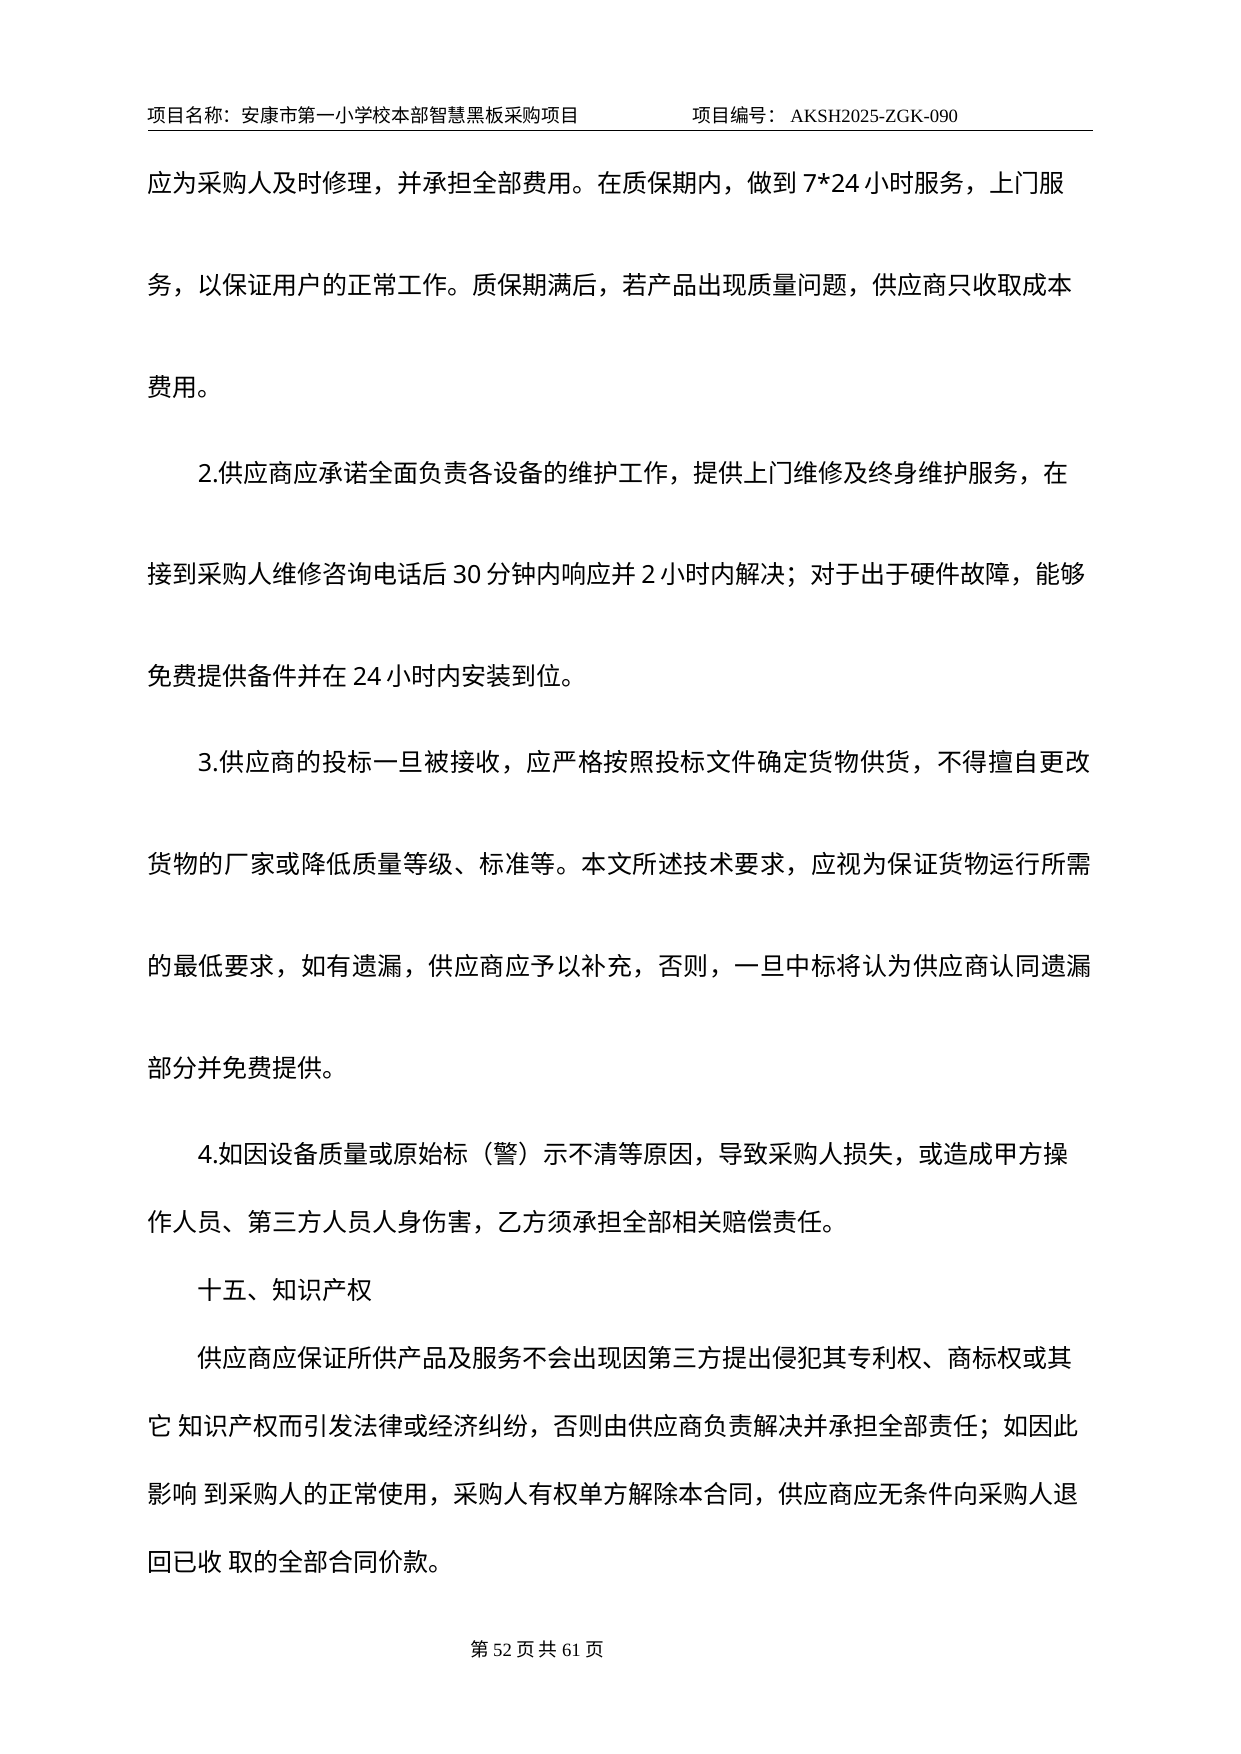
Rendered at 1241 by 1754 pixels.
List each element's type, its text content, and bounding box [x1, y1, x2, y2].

text 十五、知识产权 [148, 1254, 1093, 1322]
text 2.供应商应承诺全面负责各设备的维护工作，提供上门维修及终身维护服务，在接到采购人维修咨询电话后30分钟内响应并2小时内解决；对于出于硬件故障，能够免费提供备件并在24小时内安装到位。 [148, 437, 1093, 709]
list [148, 147, 1093, 419]
text 供应商应保证所供产品及服务不会出现因第三方提出侵犯其专利权、商标权或其它 知识产权而引发法律或经济纠纷，否则由供应商负责解决并承担全部责任；如因此影响 到采购人的正常使用，采购人有权单方解除本合同，供应商应无条件向采购人退回已收 取的全部合同价款。 [148, 1322, 1093, 1594]
text 4.如因设备质量或原始标（警）示不清等原因，导致采购人损失，或造成甲方操作人员、第三方人员人身伤害，乙方须承担全部相关赔偿责任。 [148, 1119, 1093, 1254]
list 3.供应商的投标一旦被接收，应严格按照投标文件确定货物供货，不得擅自更改货物的厂家或降低质量等级、标准等。本文所述技术要求，应视为保证货物运行所需的最低要求，如有遗漏，供应商应予以补充，否则，一旦中标将认为供应商认同遗漏部分并免费提供。 [148, 727, 1093, 1101]
